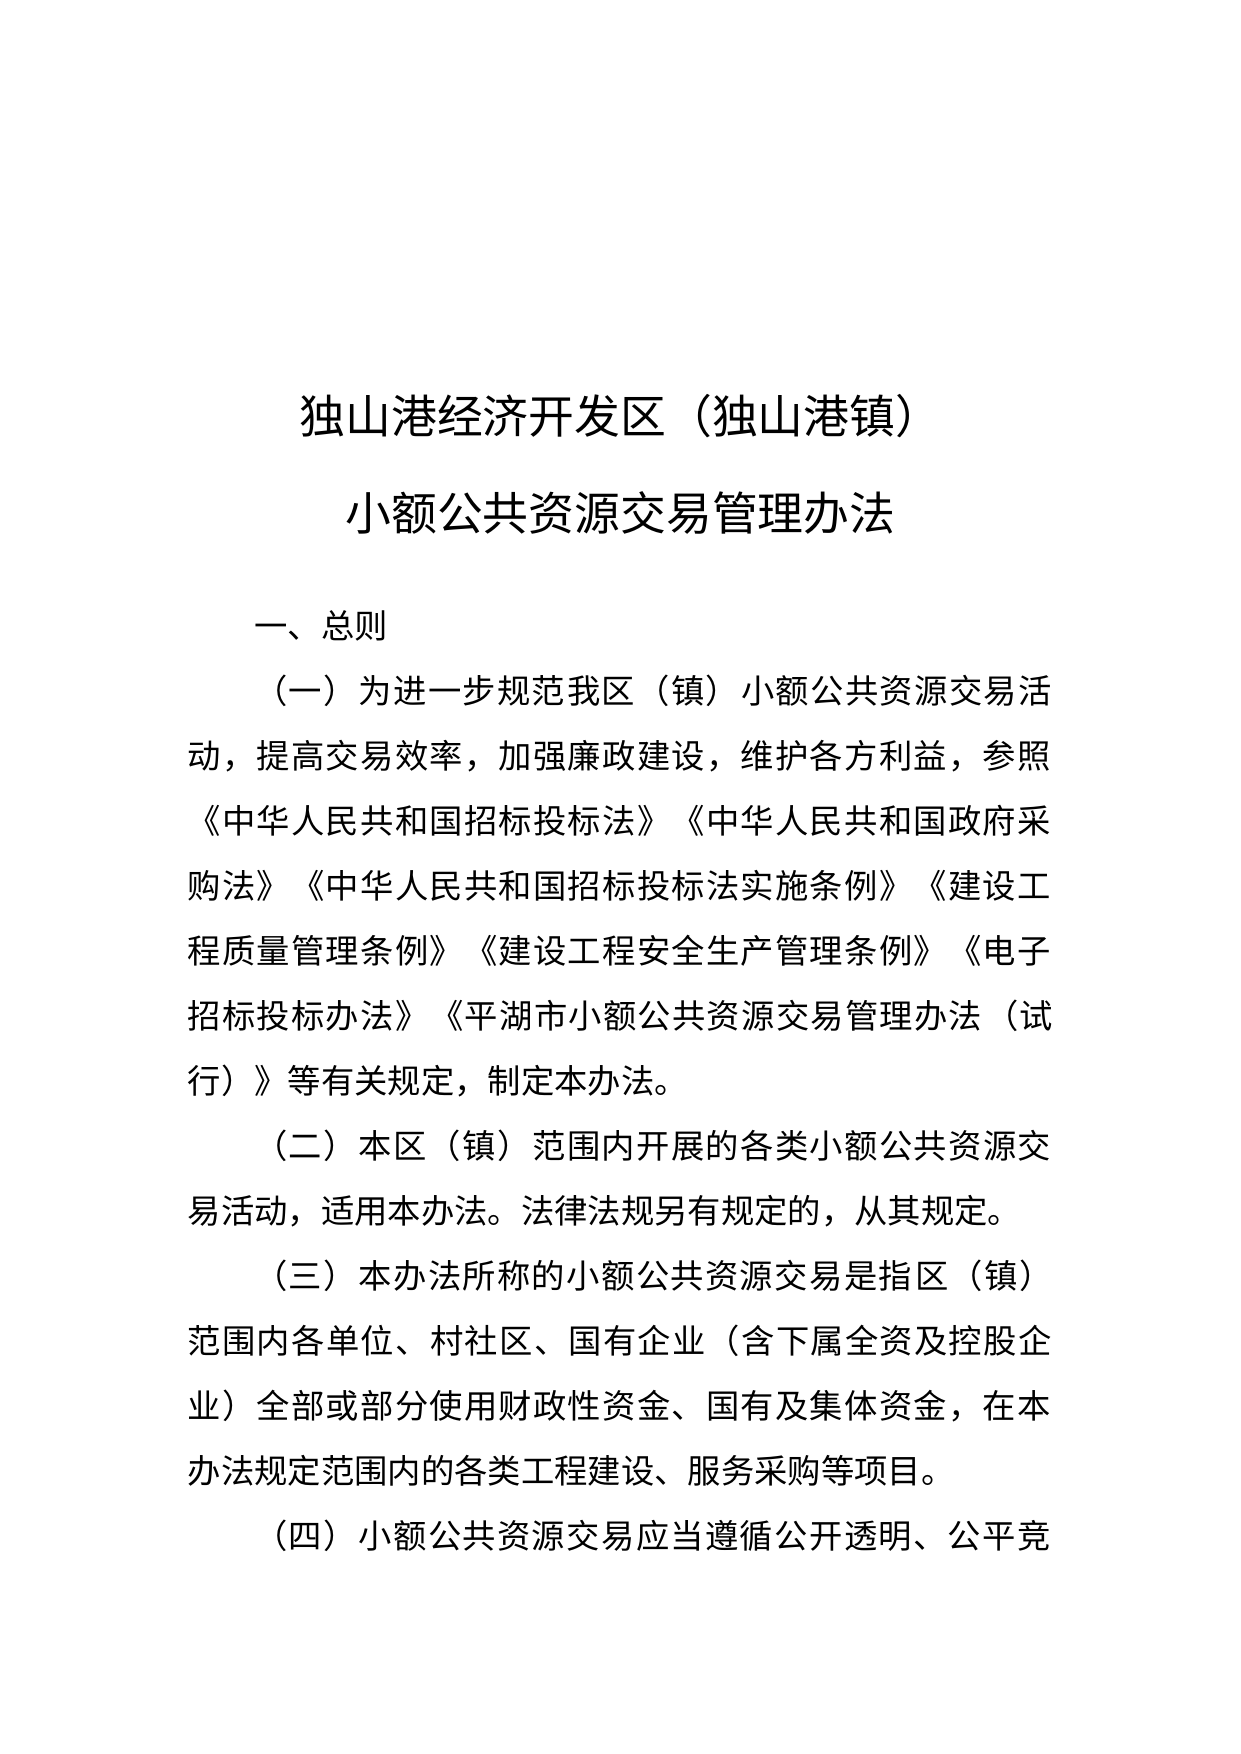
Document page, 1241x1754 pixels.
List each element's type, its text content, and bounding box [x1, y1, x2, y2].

text （一）为进一步规范我区（镇）小额公共资源交易活动，提高交易效率，加强廉政建设，维护各方利益，参照《中华人民共和国招标投标法》《中华人民共和国政府采购法》《中华人民共和国招标投标法实施条例》《建设工程质量管理条例》《建设工程安全生产管理条例》《电子招标投标办法》《平湖市小额公共资源交易管理办法（试行）》等有关规定，制定本办法。 [187, 657, 1053, 1112]
text 独山港经济开发区（独山港镇） [187, 364, 1053, 462]
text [187, 1502, 1053, 1567]
text 一、总则 [187, 592, 1053, 657]
text 小额公共资源交易管理办法 [187, 462, 1053, 559]
text （三）本办法所称的小额公共资源交易是指区（镇）范围内各单位、村社区、国有企业（含下属全资及控股企业）全部或部分使用财政性资金、国有及集体资金，在本办法规定范围内的各类工程建设、服务采购等项目。 [187, 1242, 1053, 1502]
text （二）本区（镇）范围内开展的各类小额公共资源交易活动，适用本办法。法律法规另有规定的，从其规定。 [187, 1112, 1053, 1242]
